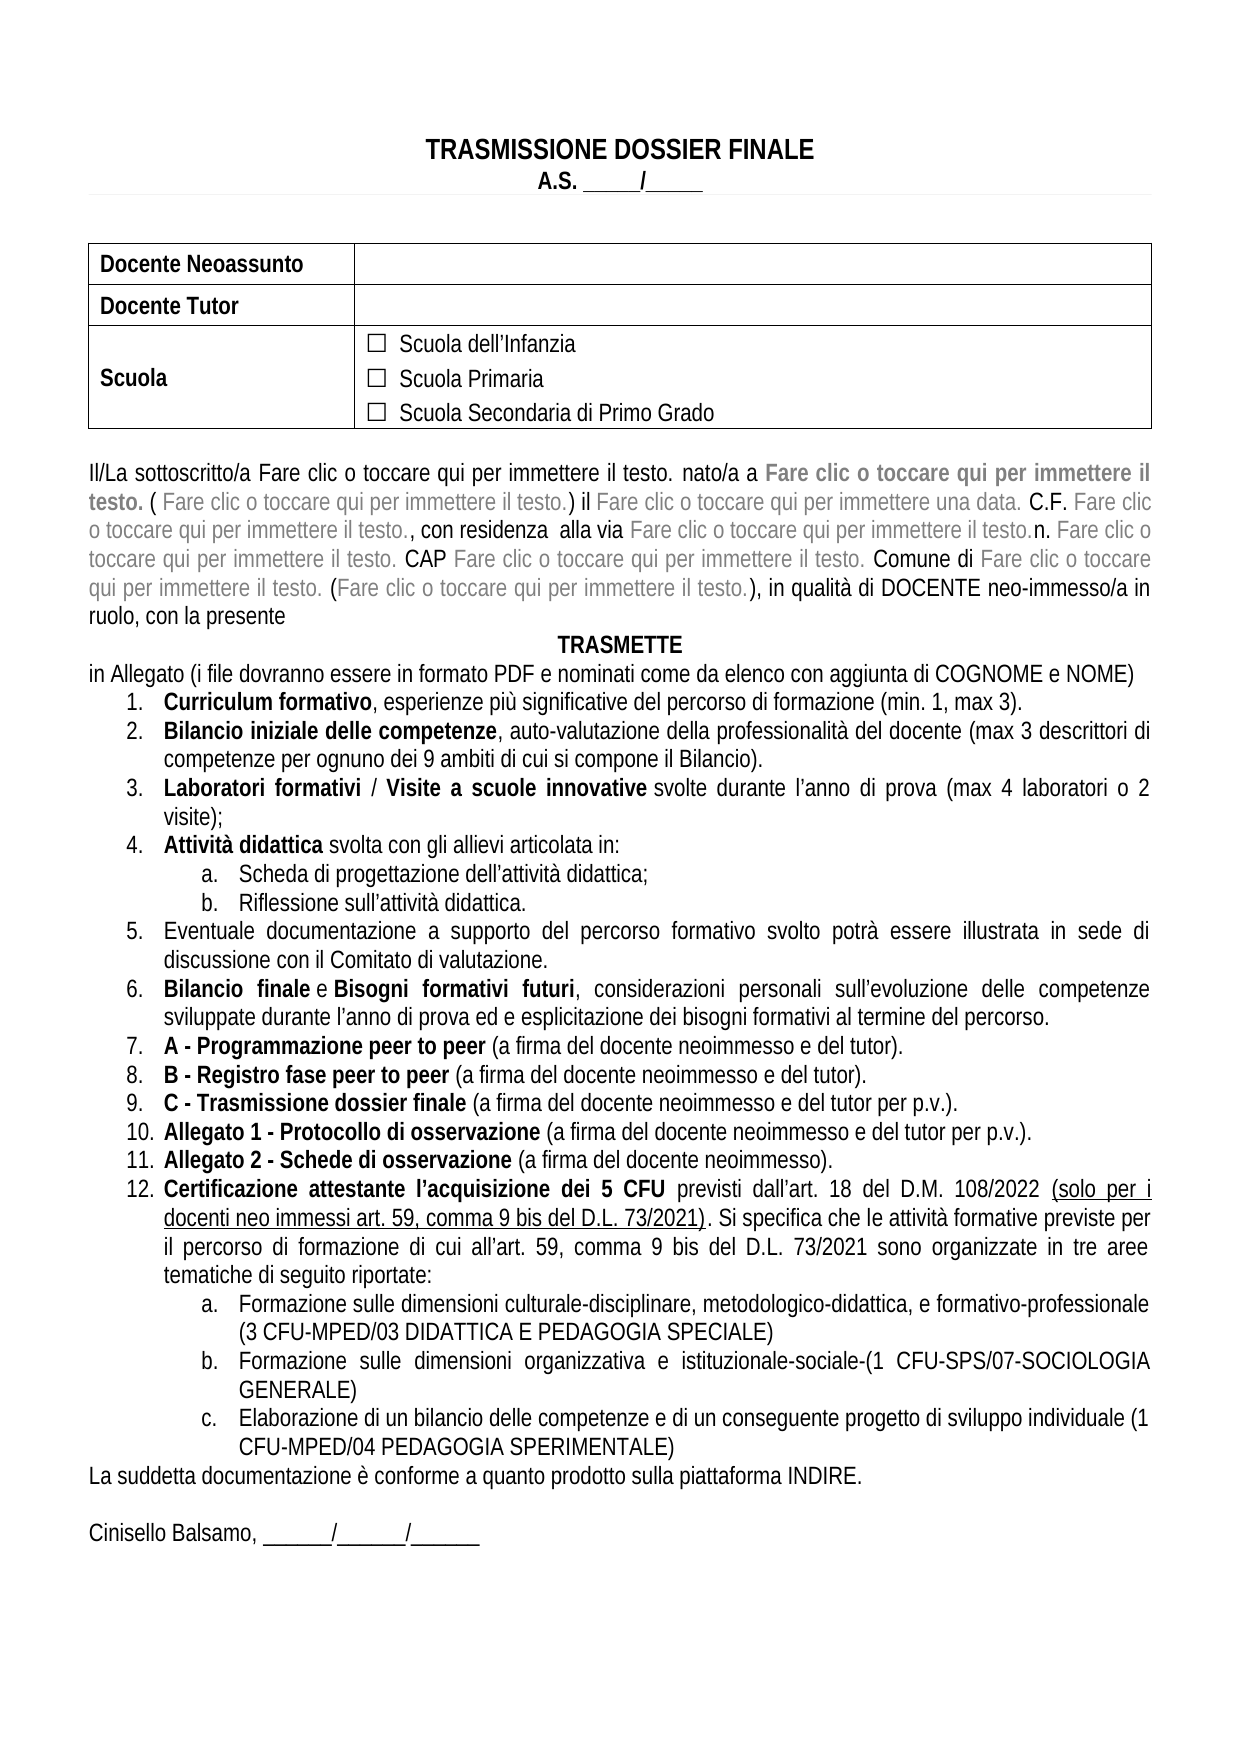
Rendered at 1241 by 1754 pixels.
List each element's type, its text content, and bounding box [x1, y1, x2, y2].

list Bilancio finale e Bisogni formativi futuri, considerazioni personali sull’evoluzione delle competenze sviluppate durante l’anno di prova ed e esplicitazione dei bisogni formativi al termine del percorso. [126, 974, 1152, 1031]
text La suddetta documentazione è conforme a quanto prodotto sulla piattaforma INDIRE. [89, 1461, 1152, 1489]
list C - Trasmissione dossier finale (a firma del docente neoimmesso e del tutor per p.v.). [126, 1088, 1152, 1117]
list A - Programmazione peer to peer (a firma del docente neoimmesso e del tutor). [126, 1031, 1152, 1059]
table_header [355, 244, 1151, 284]
list Riflessione sull’attività didattica. [201, 888, 1152, 916]
list Curriculum formativo, esperienze più significative del percorso di formazione (min. 1, max 3). [126, 687, 1152, 716]
list Certificazione attestante l’acquisizione dei 5 CFU previsti dall’art. 18 del D.M. 108/2022 (solo per i docenti neo immessi art. 59, comma 9 bis del D.L. 73/2021). Si specifica che le attività formative previste per il percorso di formazione di cui all’art. 59, comma 9 bis del D.L. 73/2021 sono organizzate in tre aree tematiche di seguito riportate: [126, 1174, 1152, 1289]
text in Allegato (i file dovranno essere in formato PDF e nominati come da elenco con aggiunta di COGNOME e NOME) [89, 658, 1152, 687]
table_cell Scuola dell’Infanzia Scuola Primaria Scuola Secondaria di Primo Grado [355, 326, 1151, 428]
list Eventuale documentazione a supporto del percorso formativo svolto potrà essere illustrata in sede di discussione con il Comitato di valutazione. [126, 916, 1152, 974]
table_cell Scuola [89, 326, 354, 428]
table_cell [355, 285, 1151, 325]
subtitle TRASMISSIONE DOSSIER FINALE [89, 132, 1152, 166]
list Bilancio iniziale delle competenze, auto-valutazione della professionalità del docente (max 3 descrittori di competenze per ognuno dei 9 ambiti di cui si compone il Bilancio). [126, 716, 1152, 773]
list Formazione sulle dimensioni culturale-disciplinare, metodologico-didattica, e formativo-professionale (3 CFU-MPED/03 DIDATTICA E PEDAGOGIA SPECIALE) [201, 1289, 1152, 1346]
text Il/La sottoscritto/a nato/a a ( ) il C.F. , con residenza alla via n. CAP Comune di (), in qualità di DOCENTE neo-immesso/a in ruolo, con la presente [89, 458, 1152, 630]
list Attività didattica svolta con gli allievi articolata in: [126, 830, 1152, 859]
table_cell Docente Tutor [89, 285, 354, 325]
table_header Docente Neoassunto [89, 244, 354, 284]
list Elaborazione di un bilancio delle competenze e di un conseguente progetto di sviluppo individuale (1 CFU-MPED/04 PEDAGOGIA SPERIMENTALE) [201, 1403, 1152, 1461]
text TRASMETTE [89, 630, 1152, 658]
list Allegato 1 - Protocollo di osservazione (a firma del docente neoimmesso e del tutor per p.v.). [126, 1117, 1152, 1146]
list Formazione sulle dimensioni organizzativa e istituzionale-sociale-(1 CFU-SPS/07-SOCIOLOGIA GENERALE) [201, 1346, 1152, 1403]
list Scheda di progettazione dell’attività didattica; [201, 859, 1152, 888]
list B - Registro fase peer to peer (a firma del docente neoimmesso e del tutor). [126, 1059, 1152, 1088]
list Allegato 2 - Schede di osservazione (a firma del docente neoimmesso). [126, 1146, 1152, 1174]
text Cinisello Balsamo, [89, 1518, 1152, 1547]
text A.S. [89, 166, 1152, 194]
list Laboratori formativi / Visite a scuole innovative svolte durante l’anno di prova (max 4 laboratori o 2 visite); [126, 773, 1152, 830]
